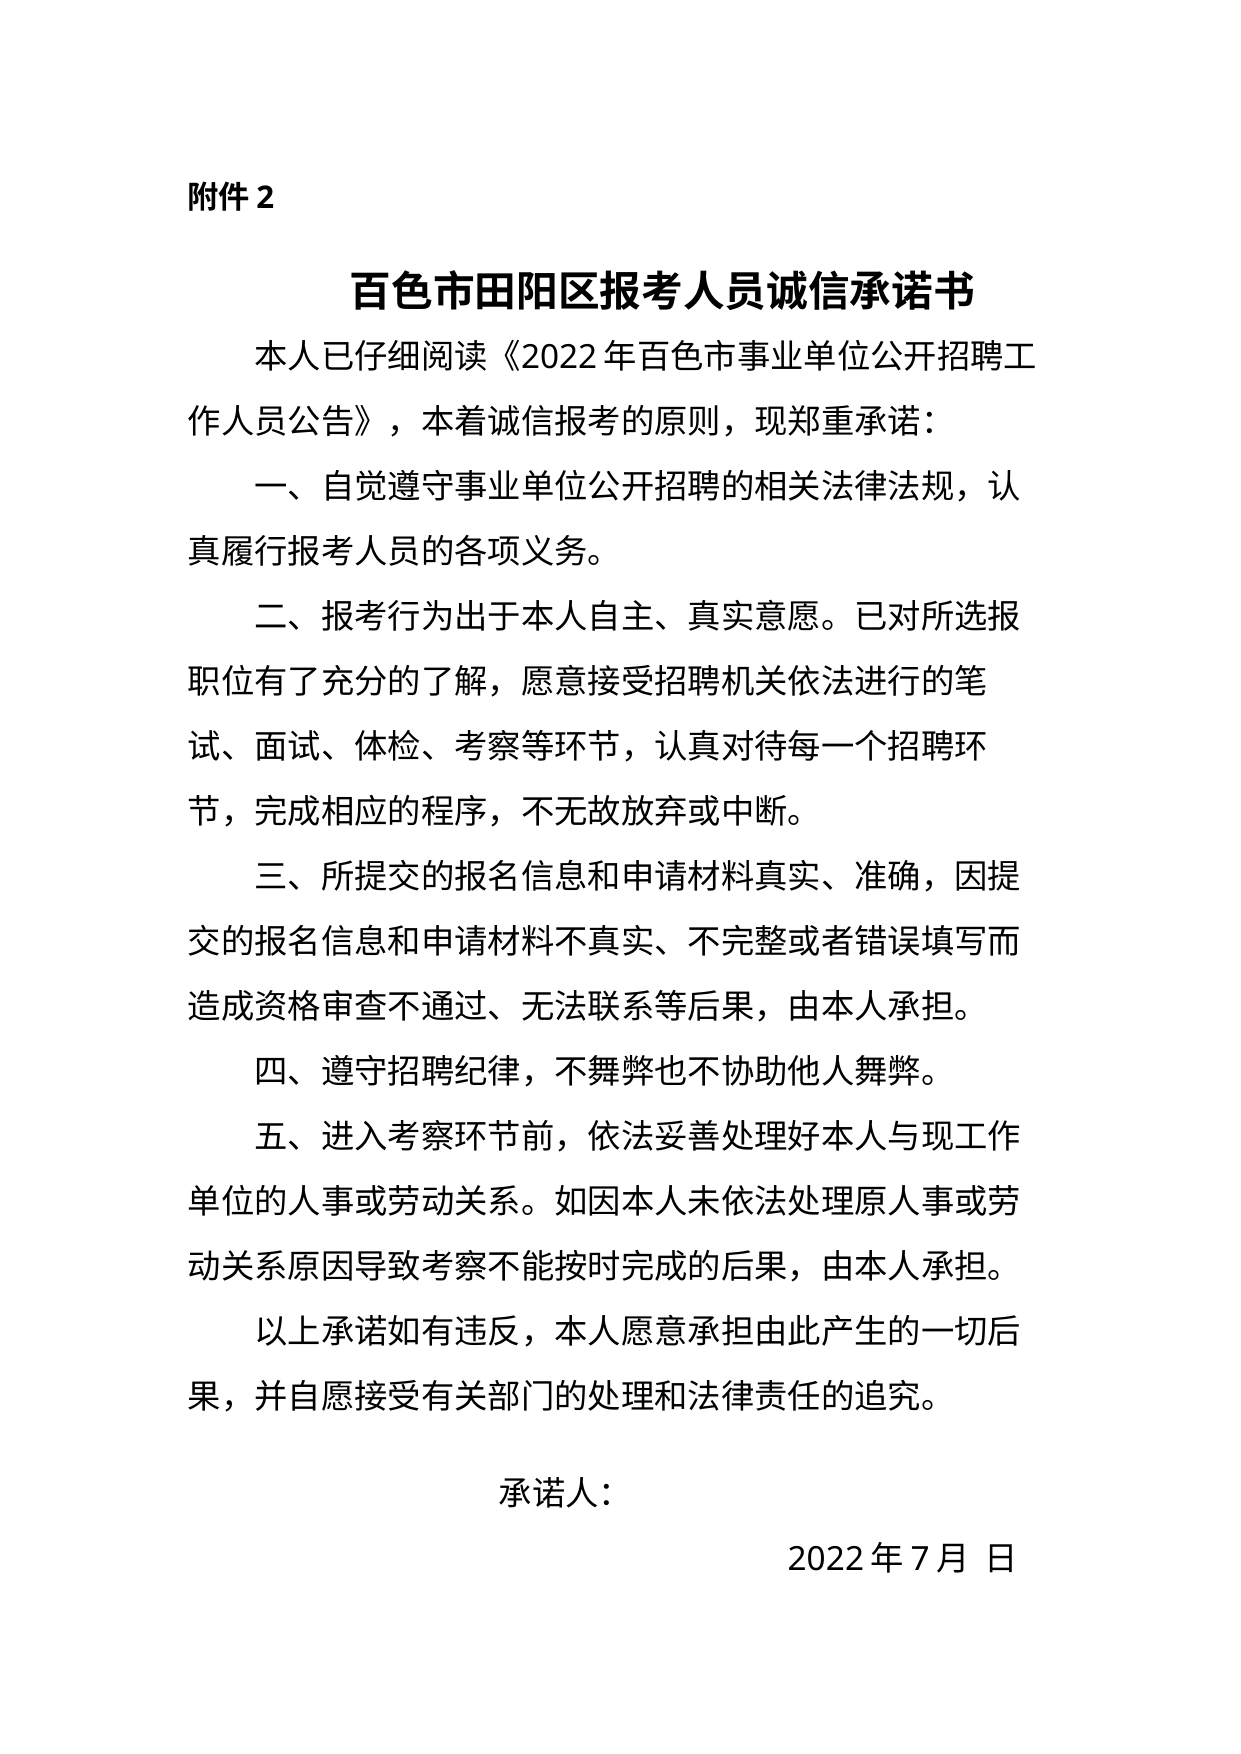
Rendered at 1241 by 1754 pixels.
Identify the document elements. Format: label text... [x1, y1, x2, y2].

text 三、所提交的报名信息和申请材料真实、准确，因提交的报名信息和申请材料不真实、不完整或者错误填写而造成资格审查不通过、无法联系等后果，由本人承担。 [187, 841, 1053, 1036]
text 四、遵守招聘纪律，不舞弊也不协助他人舞弊。 [187, 1036, 1053, 1101]
text 本人已仔细阅读《2022年百色市事业单位公开招聘工作人员公告》，本着诚信报考的原则，现郑重承诺： [187, 321, 1053, 451]
text 五、进入考察环节前，依法妥善处理好本人与现工作单位的人事或劳动关系。如因本人未依法处理原人事或劳动关系原因导致考察不能按时完成的后果，由本人承担。 [187, 1101, 1053, 1296]
text 百色市田阳区报考人员诚信承诺书 [187, 256, 1053, 321]
text 2022年7月 日 [187, 1524, 1053, 1589]
text 附件2 [187, 162, 1053, 227]
text 承诺人： [187, 1459, 1053, 1524]
text 一、自觉遵守事业单位公开招聘的相关法律法规，认真履行报考人员的各项义务。 [187, 451, 1053, 581]
text 二、报考行为出于本人自主、真实意愿。已对所选报职位有了充分的了解，愿意接受招聘机关依法进行的笔试、面试、体检、考察等环节，认真对待每一个招聘环节，完成相应的程序，不无故放弃或中断。 [187, 581, 1053, 841]
text 以上承诺如有违反，本人愿意承担由此产生的一切后果，并自愿接受有关部门的处理和法律责任的追究。 [187, 1296, 1053, 1426]
